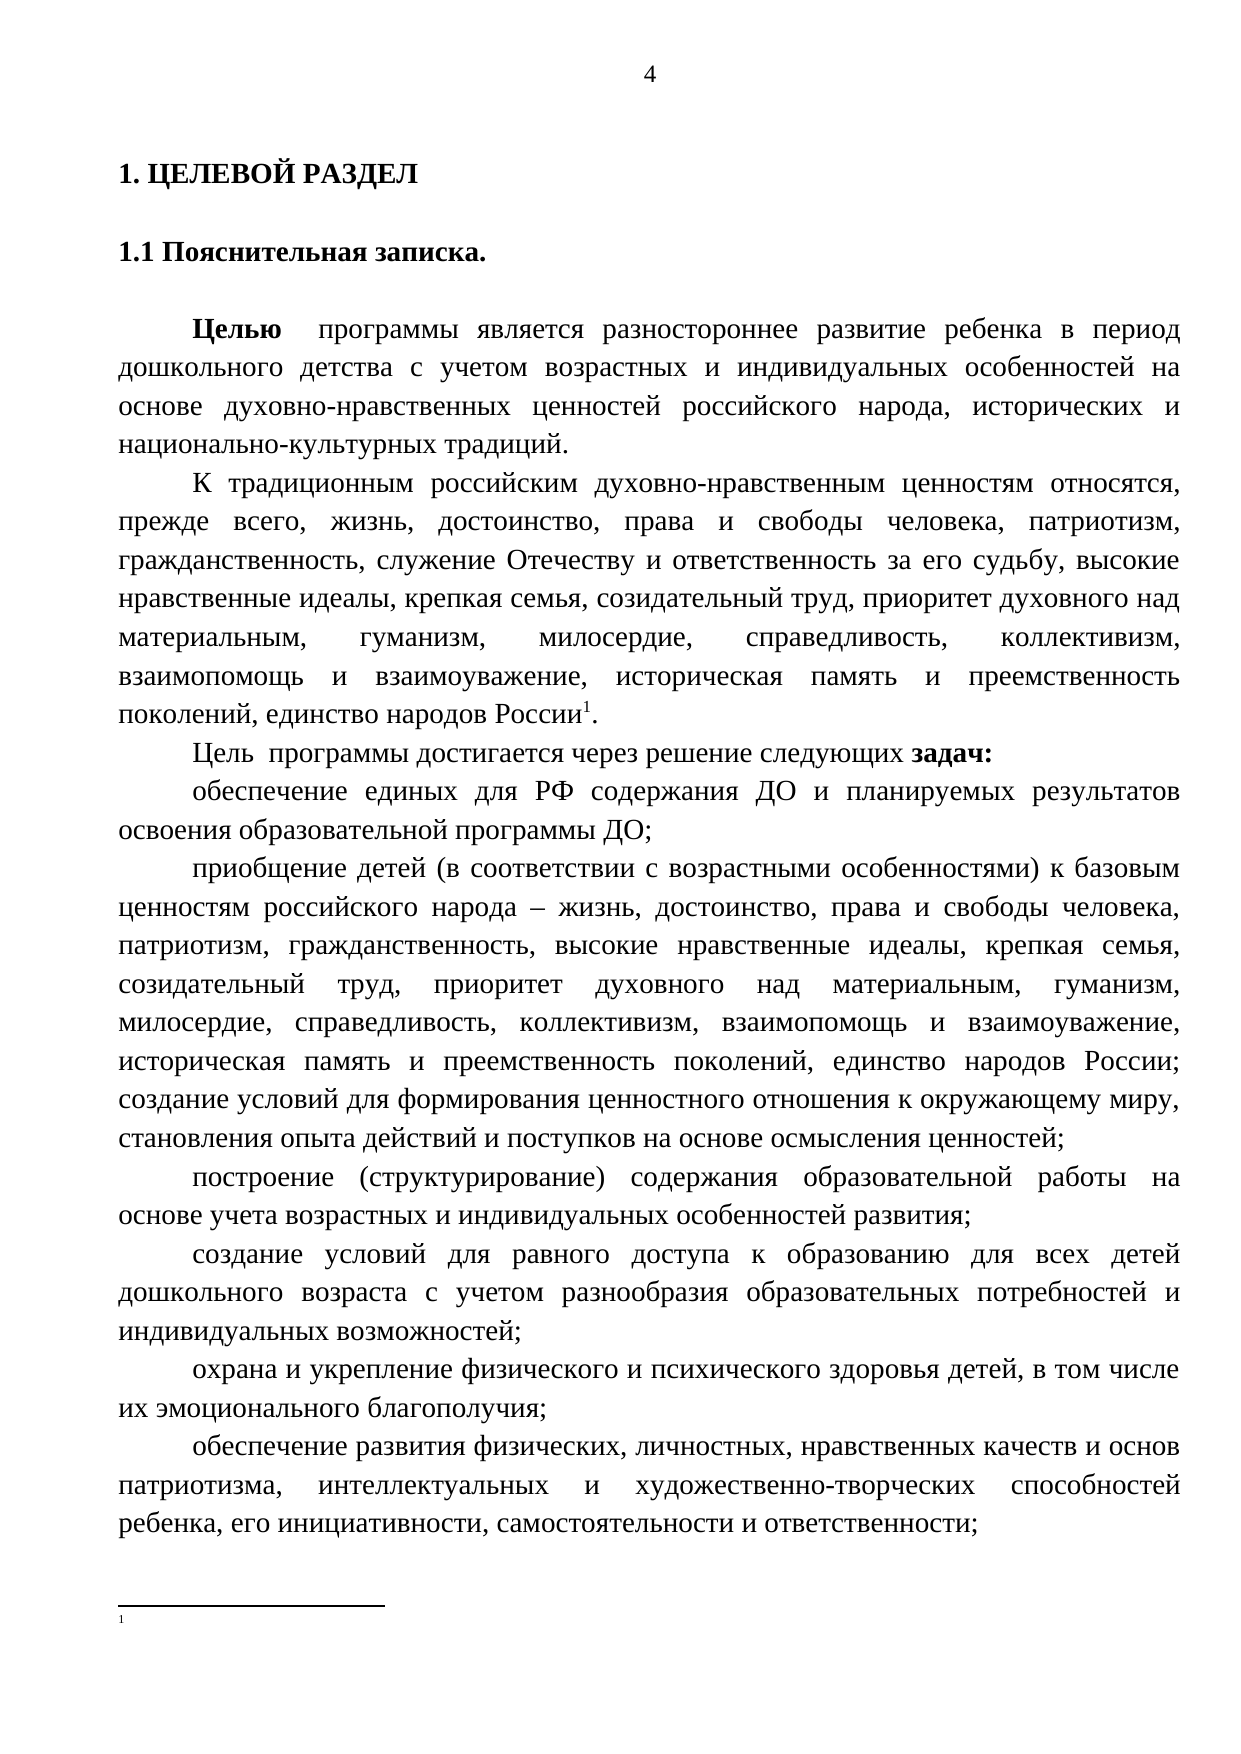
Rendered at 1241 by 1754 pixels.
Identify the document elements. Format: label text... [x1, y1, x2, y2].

text обеспечение развития физических, личностных, нравственных качеств и основ патриотизма, интеллектуальных и художественно-творческих способностей ребенка, его инициативности, самостоятельности и ответственности; [118, 1428, 1181, 1539]
text 1. ЦЕЛЕВОЙ РАЗДЕЛ [118, 157, 1181, 190]
text приобщение детей (в соответствии с возрастными особенностями) к базовым ценностям российского народа – жизнь, достоинство, права и свободы человека, патриотизм, гражданственность, высокие нравственные идеалы, крепкая семья, созидательный труд, приоритет духовного над материальным, гуманизм, милосердие, справедливость, коллективизм, взаимопомощь и взаимоуважение, историческая память и преемственность поколений, единство народов России; создание условий для формирования ценностного отношения к окружающему миру, становления опыта действий и поступков на основе осмысления ценностей; [118, 850, 1181, 1154]
text охрана и укрепление физического и психического здоровья детей, в том числе их эмоционального благополучия; [118, 1351, 1181, 1423]
text 1.1 Пояснительная записка. [118, 234, 1181, 267]
text Целью программы является разностороннее развитие ребенка в период дошкольного детства с учетом возрастных и индивидуальных особенностей на основе духовно-нравственных ценностей российского народа, исторических и национально-культурных традиций. [118, 311, 1181, 460]
text обеспечение единых для РФ содержания ДО и планируемых результатов освоения образовательной программы ДО; [118, 773, 1181, 845]
text К традиционным российским духовно-нравственным ценностям относятся, прежде всего, жизнь, достоинство, права и свободы человека, патриотизм, гражданственность, служение Отечеству и ответственность за его судьбу, высокие нравственные идеалы, крепкая семья, созидательный труд, приоритет духовного над материальным, гуманизм, милосердие, справедливость, коллективизм, взаимопомощь и взаимоуважение, историческая память и преемственность поколений, единство народов России. [118, 465, 1181, 730]
text построение (структурирование) содержания образовательной работы на основе учета возрастных и индивидуальных особенностей развития; [118, 1159, 1181, 1231]
text Цель программы достигается через решение следующих задач: [118, 735, 1181, 768]
text создание условий для равного доступа к образованию для всех детей дошкольного возраста с учетом разнообразия образовательных потребностей и индивидуальных возможностей; [118, 1236, 1181, 1346]
